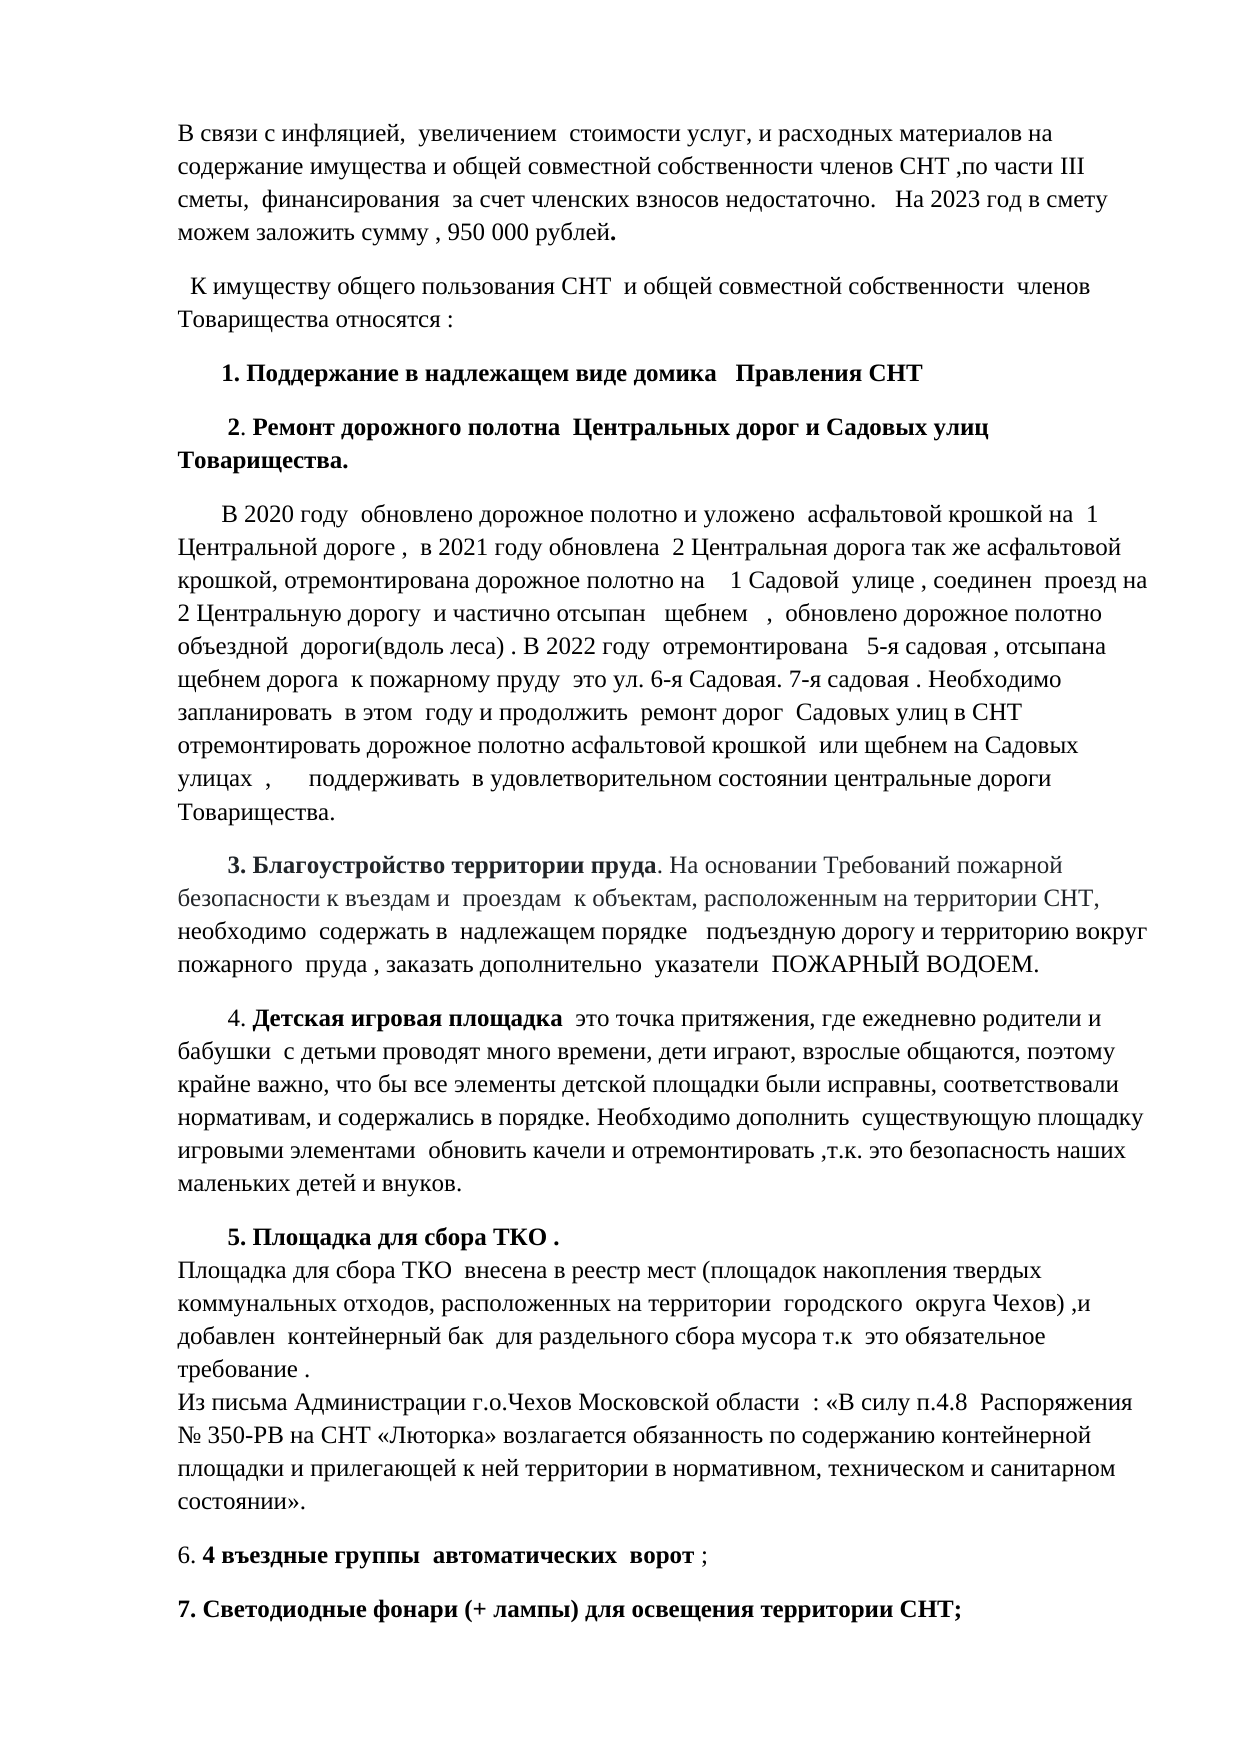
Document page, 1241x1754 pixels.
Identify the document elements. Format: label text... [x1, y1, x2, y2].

text 2. Ремонт дорожного полотна Центральных дорог и Садовых улиц Товарищества. [177, 412, 1152, 474]
text 7. Светодиодные фонари (+ лампы) для освещения территории СНТ; [177, 1594, 1152, 1623]
text 6. 4 въездные группы автоматических ворот ; [177, 1540, 1152, 1569]
text 1. Поддержание в надлежащем виде домика Правления СНТ [177, 358, 1152, 387]
text 4. Детская игровая площадка это точка притяжения, где ежедневно родители и бабушки с детьми проводят много времени, дети играют, взрослые общаются, поэтому крайне важно, что бы все элементы детской площадки были исправны, соответствовали нормативам, и содержались в порядке. Необходимо дополнить существующую площадку игровыми элементами обновить качели и отремонтировать ,т.к. это безопасность наших маленьких детей и внуков. [177, 1003, 1152, 1197]
text В связи с инфляцией, увеличением стоимости услуг, и расходных материалов на содержание имущества и общей совместной собственности членов СНТ ,по части III cметы, финансирования за счет членских взносов недостаточно. На 2023 год в смету можем заложить сумму , 950 000 рублей. [177, 118, 1152, 246]
text К имуществу общего пользования СНТ и общей совместной собственности членов Товарищества относятся : [177, 271, 1152, 333]
text В 2020 году обновлено дорожное полотно и уложено асфальтовой крошкой на 1 Центральной дороге , в 2021 году обновлена 2 Центральная дорога так же асфальтовой крошкой, отремонтирована дорожное полотно на 1 Садовой улице , соединен проезд на 2 Центральную дорогу и частично отсыпан щебнем , обновлено дорожное полотно объездной дороги(вдоль леса) . В 2022 году отремонтирована 5-я садовая , отсыпана щебнем дорога к пожарному пруду это ул. 6-я Садовая. 7-я садовая . Необходимо запланировать в этом году и продолжить ремонт дорог Садовых улиц в СНТ отремонтировать дорожное полотно асфальтовой крошкой или щебнем на Садовых улицах , поддерживать в удовлетворительном состоянии центральные дороги Товарищества. [177, 499, 1152, 825]
text 3. Благоустройство территории пруда. На основании Требований пожарной безопасности к въездам и проездам к объектам, расположенным на территории СНТ, необходимо содержать в надлежащем порядке подъездную дорогу и территорию вокруг пожарного пруда , заказать дополнительно указатели ПОЖАРНЫЙ ВОДОЕМ. [177, 850, 1152, 978]
text 5. Площадка для сбора ТКО . Площадка для сбора ТКО внесена в реестр мест (площадок накопления твердых коммунальных отходов, расположенных на территории городского округа Чехов) ,и добавлен контейнерный бак для раздельного сбора мусора т.к это обязательное требование . Из письма Администрации г.о.Чехов Московской области : «В силу п.4.8 Распоряжения № 350-РВ на СНТ «Люторка» возлагается обязанность по содержанию контейнерной площадки и прилегающей к ней территории в нормативном, техническом и санитарном состоянии». [177, 1222, 1152, 1515]
